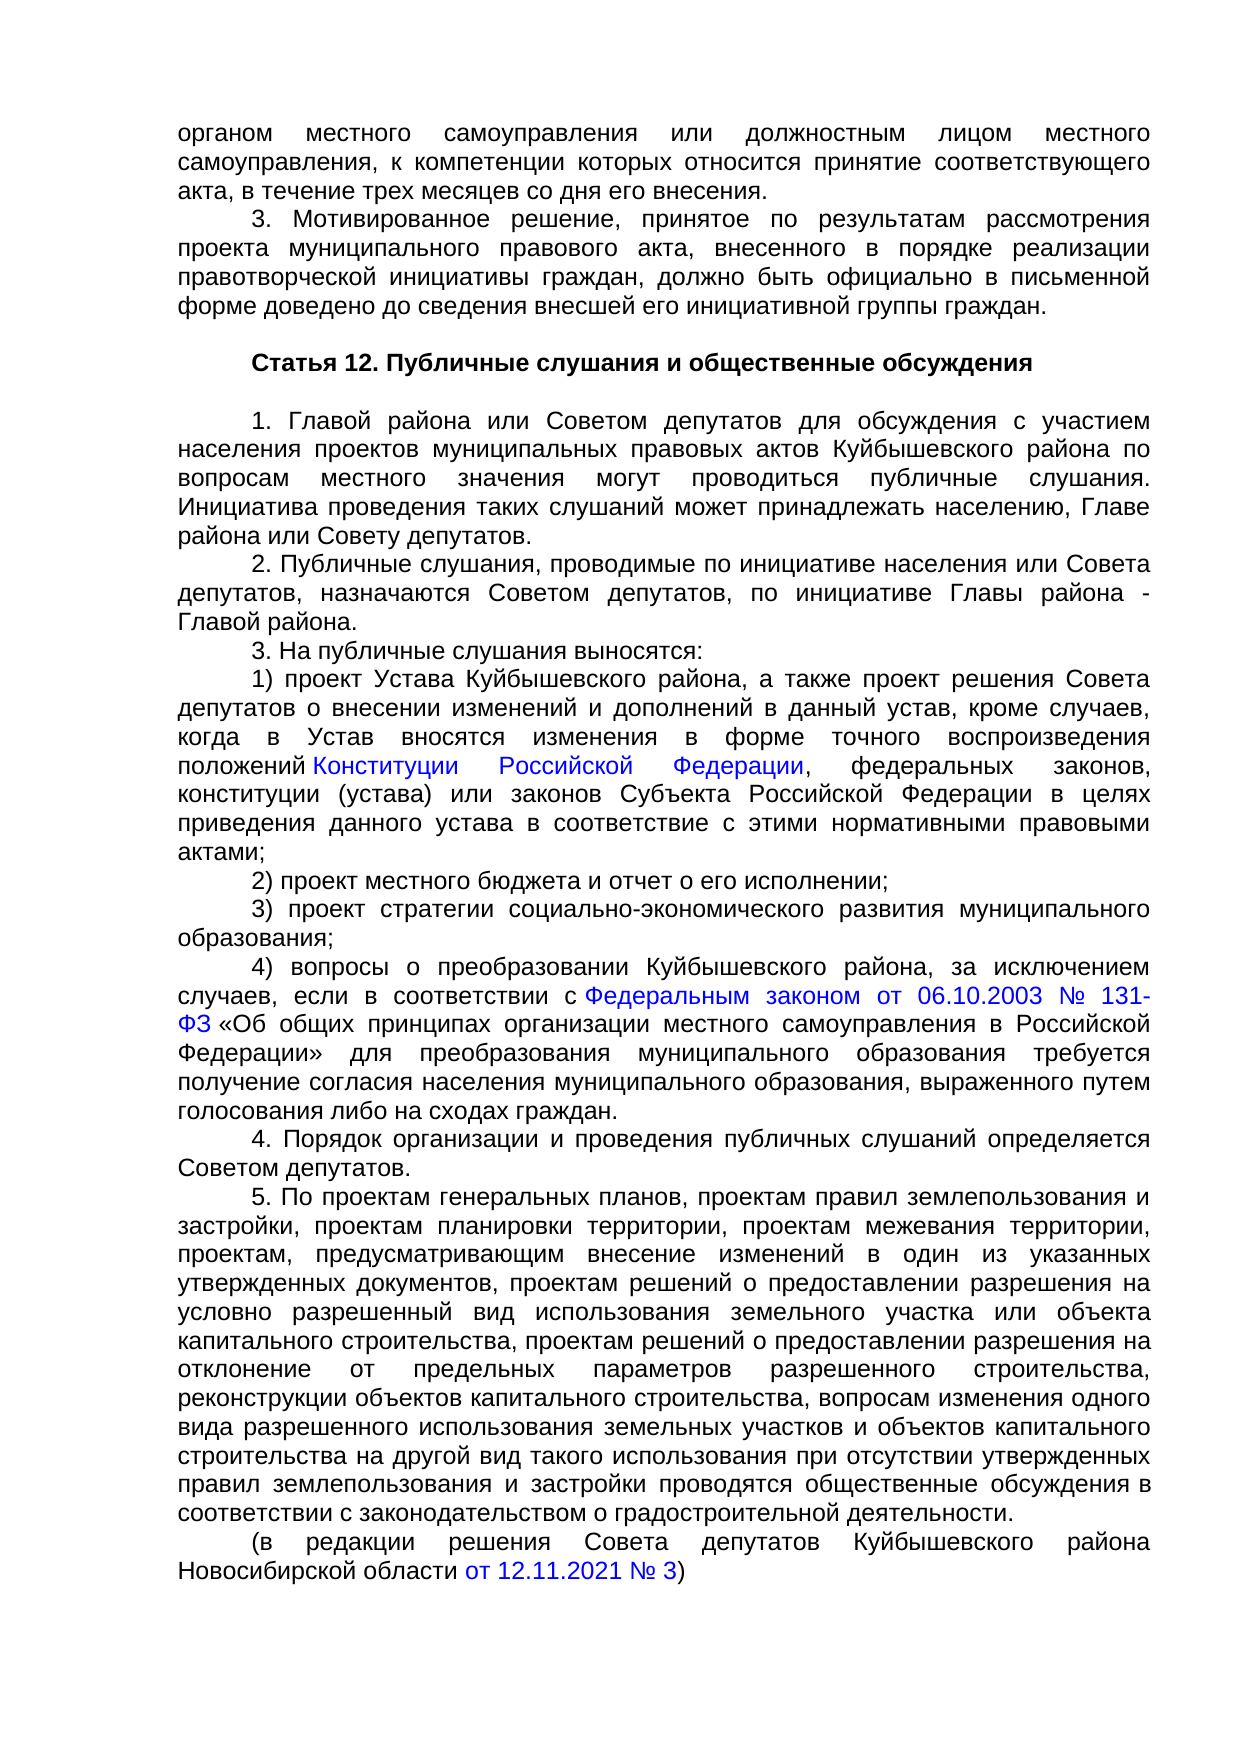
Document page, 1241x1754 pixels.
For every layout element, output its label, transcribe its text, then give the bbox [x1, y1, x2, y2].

text 5. По проектам генеральных планов, проектам правил землепользования и застройки, проектам планировки территории, проектам межевания территории, проектам, предусматривающим внесение изменений в один из указанных утвержденных документов, проектам решений о предоставлении разрешения на условно разрешенный вид использования земельного участка или объекта капитального строительства, проектам решений о предоставлении разрешения на отклонение от предельных параметров разрешенного строительства, реконструкции объектов капитального строительства, вопросам изменения одного вида разрешенного использования земельных участков и объектов капитального строительства на другой вид такого использования при отсутствии утвержденных правил землепользования и застройки проводятся общественные обсуждения в соответствии с законодательством о градостроительной деятельности. [177, 1182, 1152, 1527]
text 3. На публичные слушания выносятся: [177, 636, 1152, 664]
text (в редакции решения Совета депутатов Куйбышевского района Новосибирской области от 12.11.2021 № 3) [177, 1527, 1152, 1584]
text 4) вопросы о преобразовании Куйбышевского района, за исключением случаев, если в соответствии с Федеральным законом от 06.10.2003 № 131-ФЗ «Об общих принципах организации местного самоуправления в Российской Федерации» для преобразования муниципального образования требуется получение согласия населения муниципального образования, выраженного путем голосования либо на сходах граждан. [177, 952, 1152, 1124]
text 3) проект стратегии социально-экономического развития муниципального образования; [177, 894, 1152, 952]
text 2) проект местного бюджета и отчет о его исполнении; [177, 866, 1152, 894]
text 3. Мотивированное решение, принятое по результатам рассмотрения проекта муниципального правового акта, внесенного в порядке реализации правотворческой инициативы граждан, должно быть официально в письменной форме доведено до сведения внесшей его инициативной группы граждан. [177, 204, 1152, 319]
text 1) проект Устава Куйбышевского района, а также проект решения Совета депутатов о внесении изменений и дополнений в данный устав, кроме случаев, когда в Устав вносятся изменения в форме точного воспроизведения положений Конституции Российской Федерации, федеральных законов, конституции (устава) или законов Субъекта Российской Федерации в целях приведения данного устава в соответствие с этими нормативными правовыми актами; [177, 664, 1152, 866]
text 2. Публичные слушания, проводимые по инициативе населения или Совета депутатов, назначаются Советом депутатов, по инициативе Главы района - Главой района. [177, 549, 1152, 636]
text 4. Порядок организации и проведения публичных слушаний определяется Советом депутатов. [177, 1124, 1152, 1182]
text 1. Главой района или Советом депутатов для обсуждения с участием населения проектов муниципальных правовых актов Куйбышевского района по вопросам местного значения могут проводиться публичные слушания. Инициатива проведения таких слушаний может принадлежать населению, Главе района или Совету депутатов. [177, 406, 1152, 549]
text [177, 118, 1152, 204]
text Статья 12. Публичные слушания и общественные обсуждения [177, 348, 1152, 377]
